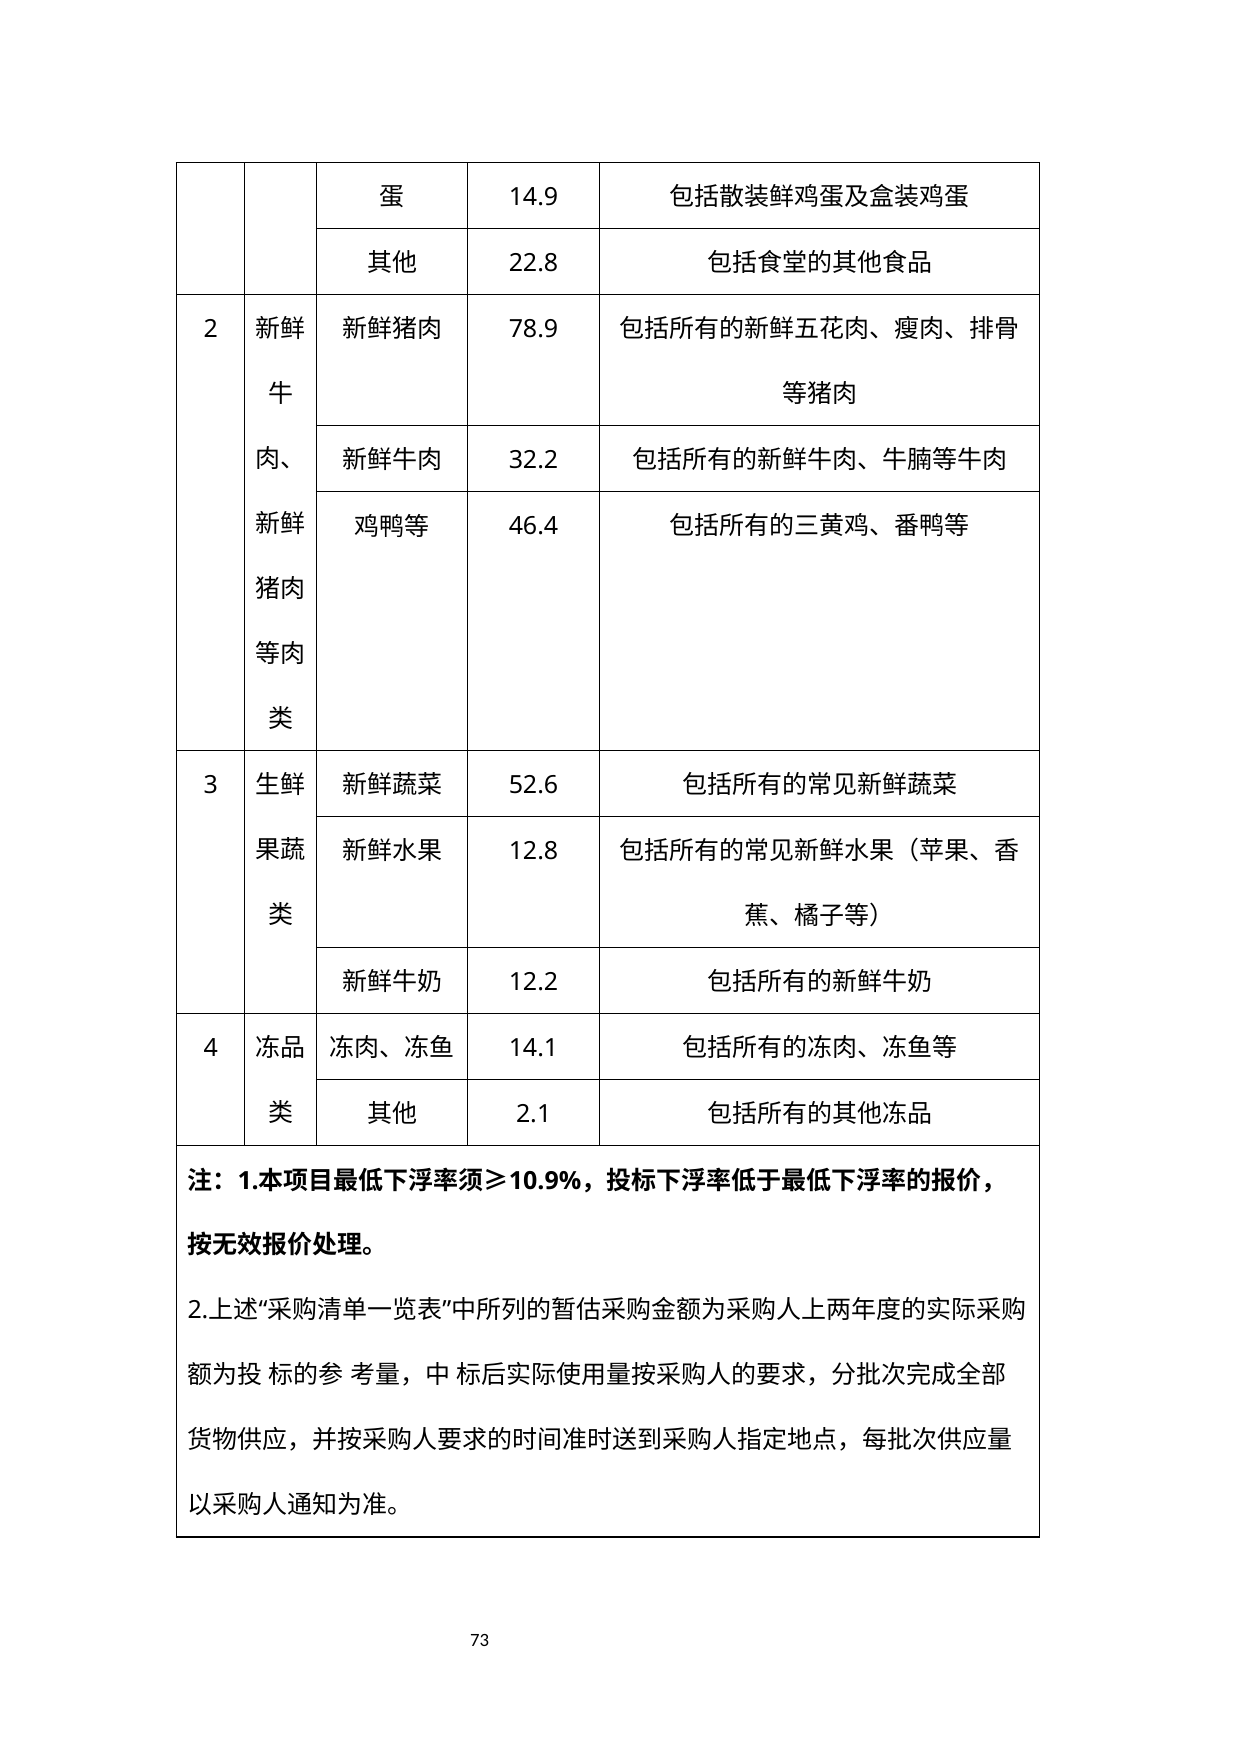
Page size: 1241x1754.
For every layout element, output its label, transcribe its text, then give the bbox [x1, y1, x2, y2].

table_cell 包括所有的其他冻品 [600, 1080, 1039, 1145]
table_cell 包括所有的常见新鲜水果（苹果、香蕉、橘子等） [600, 817, 1039, 947]
table_cell 其他 [317, 229, 467, 294]
table_cell 14.9 [468, 163, 599, 228]
table_cell 新鲜牛肉 [317, 426, 467, 491]
table_cell 新鲜蔬菜 [317, 751, 467, 816]
table_cell 其他 [317, 1080, 467, 1145]
table_cell 32.2 [468, 426, 599, 491]
table_cell 52.6 [468, 751, 599, 816]
table_cell 包括所有的新鲜牛奶 [600, 948, 1039, 1013]
table_cell 包括所有的冻肉、冻鱼等 [600, 1014, 1039, 1079]
table_cell 包括所有的三黄鸡、番鸭等 [600, 492, 1039, 750]
table_cell 4 [177, 1014, 244, 1145]
table_cell 包括所有的新鲜五花肉、瘦肉、排骨等猪肉 [600, 295, 1039, 425]
table_cell 鸡鸭等 [317, 492, 467, 750]
table_cell 46.4 [468, 492, 599, 750]
table_cell 新鲜牛奶 [317, 948, 467, 1013]
table_cell 包括食堂的其他食品 [600, 229, 1039, 294]
table_cell 冻肉、冻鱼 [317, 1014, 467, 1079]
table_cell 包括所有的新鲜牛肉、牛腩等牛肉 [600, 426, 1039, 491]
table_cell 包括散装鲜鸡蛋及盒装鸡蛋 [600, 163, 1039, 228]
table_cell 注：1.本项目最低下浮率须≥10.9%，投标下浮率低于最低下浮率的报价，按无效报价处理。 2.上述“采购清单一览表”中所列的暂估采购金额为采购人上两年度的实际采购额为投 标的参 考量，中 标后实际使用量按采购人的要求，分批次完成全部货物供应，并按采购人要求的时间准时送到采购人指定地点，每批次供应量以采购人通知为准。 [177, 1146, 1039, 1536]
table_cell 冻品类 [245, 1014, 316, 1145]
table_cell 12.2 [468, 948, 599, 1013]
table_cell 78.9 [468, 295, 599, 425]
table_cell 包括所有的常见新鲜蔬菜 [600, 751, 1039, 816]
table_cell 新鲜水果 [317, 817, 467, 947]
table_cell 2.1 [468, 1080, 599, 1145]
table_cell 蛋 [317, 163, 467, 228]
table_cell 新鲜牛肉、新鲜猪肉等肉类 [245, 295, 316, 750]
table_cell 3 [177, 751, 244, 1013]
table_cell 2 [177, 295, 244, 750]
table_cell 14.1 [468, 1014, 599, 1079]
table_cell 22.8 [468, 229, 599, 294]
table_cell 12.8 [468, 817, 599, 947]
table_cell 新鲜猪肉 [317, 295, 467, 425]
table_cell 生鲜果蔬类 [245, 751, 316, 1013]
